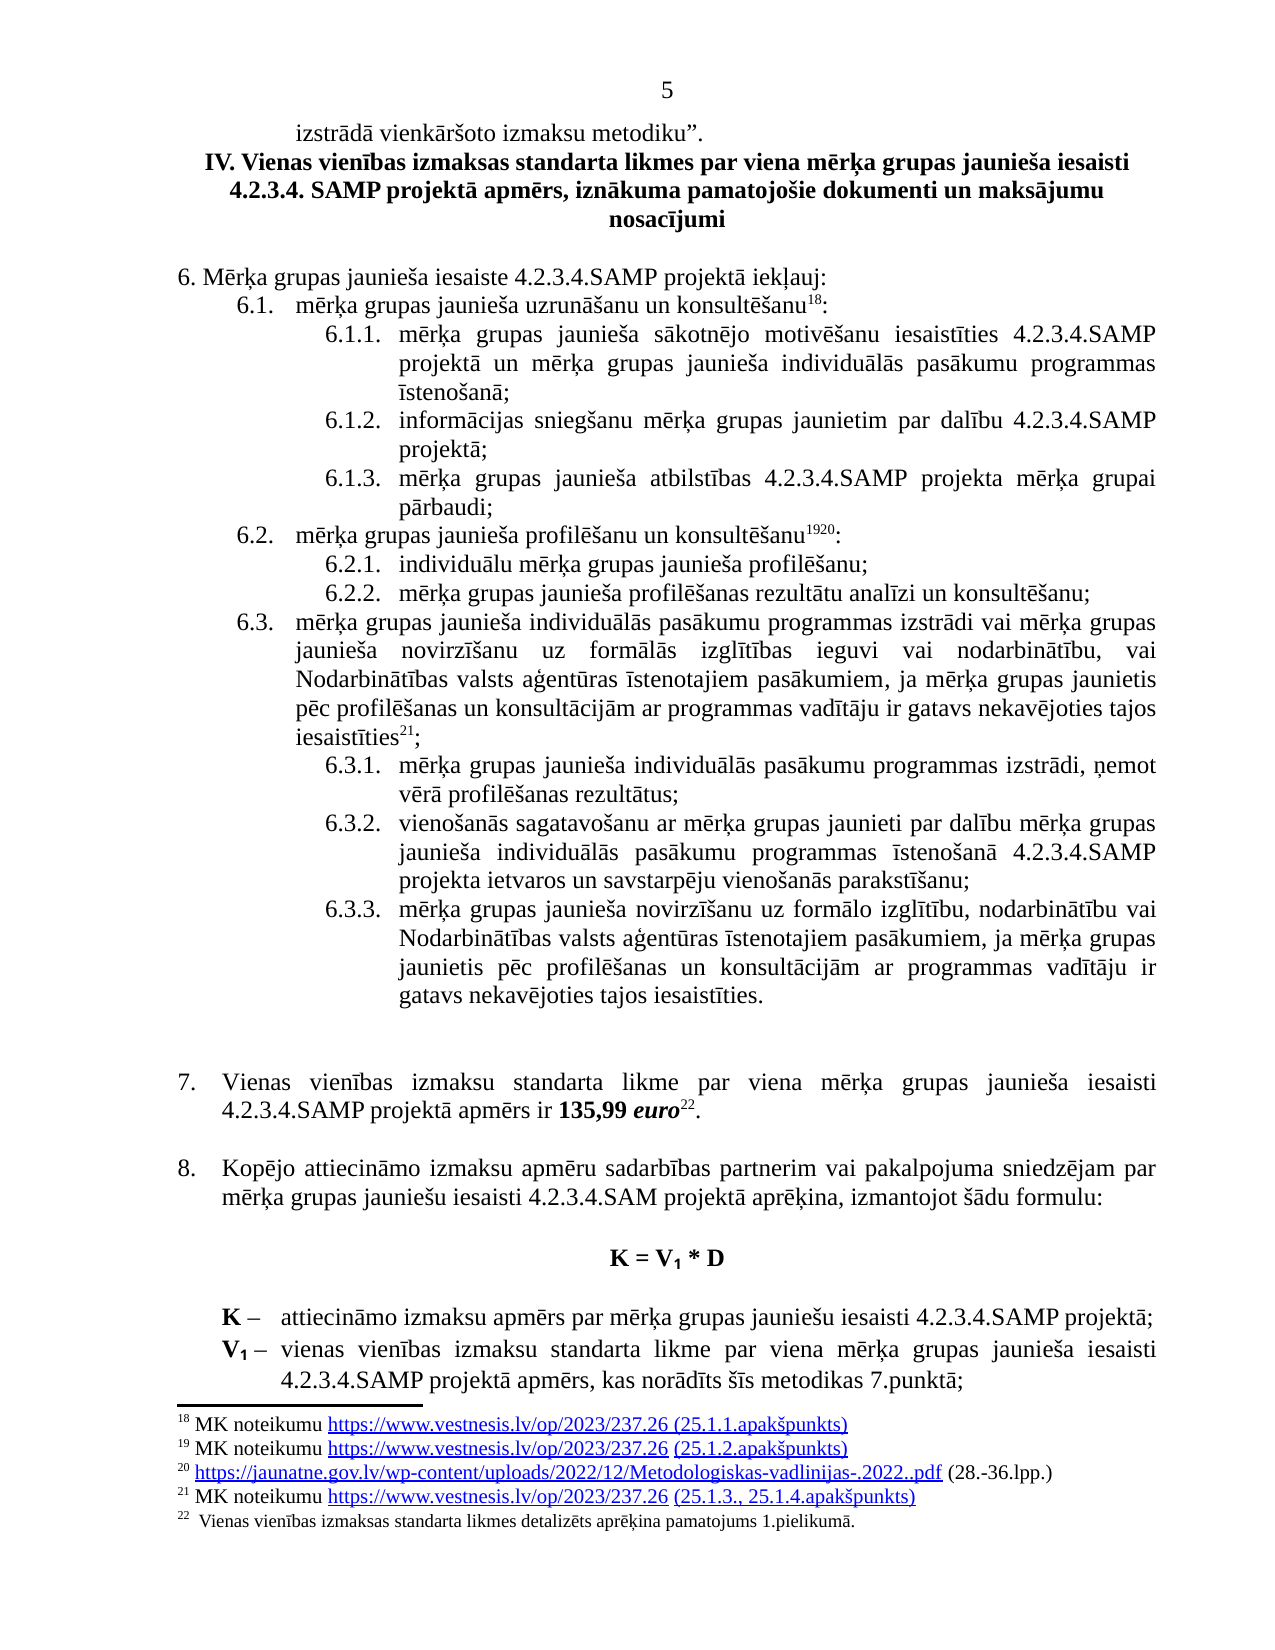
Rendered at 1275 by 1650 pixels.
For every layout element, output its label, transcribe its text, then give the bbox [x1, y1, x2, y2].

list mērķa grupas jaunieša atbilstības 4.2.3.4.SAMP projekta mērķa grupai pārbaudi; [325, 463, 1157, 521]
text V1 – vienas vienības izmaksu standarta likme par viena mērķa grupas jaunieša iesaisti 4.2.3.4.SAMP projektā apmērs, kas norādīts šīs metodikas 7.punktā; [222, 1331, 1157, 1394]
list individuālu mērķa grupas jaunieša profilēšanu; [325, 549, 1157, 578]
list vienošanās sagatavošanu ar mērķa grupas jaunieti par dalību mērķa grupas jaunieša individuālās pasākumu programmas īstenošanā 4.2.3.4.SAMP projekta ietvaros un savstarpēju vienošanās parakstīšanu; [325, 808, 1157, 894]
list informācijas sniegšanu mērķa grupas jaunietim par dalību 4.2.3.4.SAMP projektā; [325, 406, 1157, 463]
list mērķa grupas jaunieša individuālās pasākumu programmas izstrādi vai mērķa grupas jaunieša novirzīšanu uz formālās izglītības ieguvi vai nodarbinātību, vai Nodarbinātības valsts aģentūras īstenotajiem pasākumiem, ja mērķa grupas jaunietis pēc profilēšanas un konsultācijām ar programmas vadītāju ir gatavs nekavējoties tajos iesaistīties; [236, 607, 1157, 751]
list mērķa grupas jaunieša individuālās pasākumu programmas izstrādi, ņemot vērā profilēšanas rezultātus; [325, 751, 1157, 808]
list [236, 118, 1157, 147]
list mērķa grupas jaunieša uzrunāšanu un konsultēšanu: [236, 291, 1157, 319]
list Vienas vienības izmaksu standarta likme par viena mērķa grupas jaunieša iesaisti 4.2.3.4.SAMP projektā apmērs ir 135,99 euro. [177, 1067, 1157, 1124]
list mērķa grupas jaunieša profilēšanas rezultātu analīzi un konsultēšanu; [325, 578, 1157, 607]
text 6. Mērķa grupas jaunieša iesaiste 4.2.3.4.SAMP projektā iekļauj: [177, 262, 1157, 291]
list mērķa grupas jaunieša novirzīšanu uz formālo izglītību, nodarbinātību vai Nodarbinātības valsts aģentūras īstenotajiem pasākumiem, ja mērķa grupas jaunietis pēc profilēšanas un konsultācijām ar programmas vadītāju ir gatavs nekavējoties tajos iesaistīties. [325, 894, 1157, 1009]
list Kopējo attiecināmo izmaksu apmēru sadarbības partnerim vai pakalpojuma sniedzējam par mērķa grupas jauniešu iesaisti 4.2.3.4.SAM projektā aprēķina, izmantojot šādu formulu: [177, 1153, 1157, 1211]
text K – attiecināmo izmaksu apmērs par mērķa grupas jauniešu iesaisti 4.2.3.4.SAMP projektā; [222, 1302, 1157, 1331]
list mērķa grupas jaunieša sākotnējo motivēšanu iesaistīties 4.2.3.4.SAMP projektā un mērķa grupas jaunieša individuālās pasākumu programmas īstenošanā; [325, 319, 1157, 406]
list mērķa grupas jaunieša profilēšanu un konsultēšanu: [236, 521, 1157, 549]
text K = V1 * D [177, 1239, 1157, 1273]
text IV. Vienas vienības izmaksas standarta likmes par viena mērķa grupas jaunieša iesaisti 4.2.3.4. SAMP projektā apmērs, iznākuma pamatojošie dokumenti un maksājumu nosacījumi [177, 147, 1157, 233]
